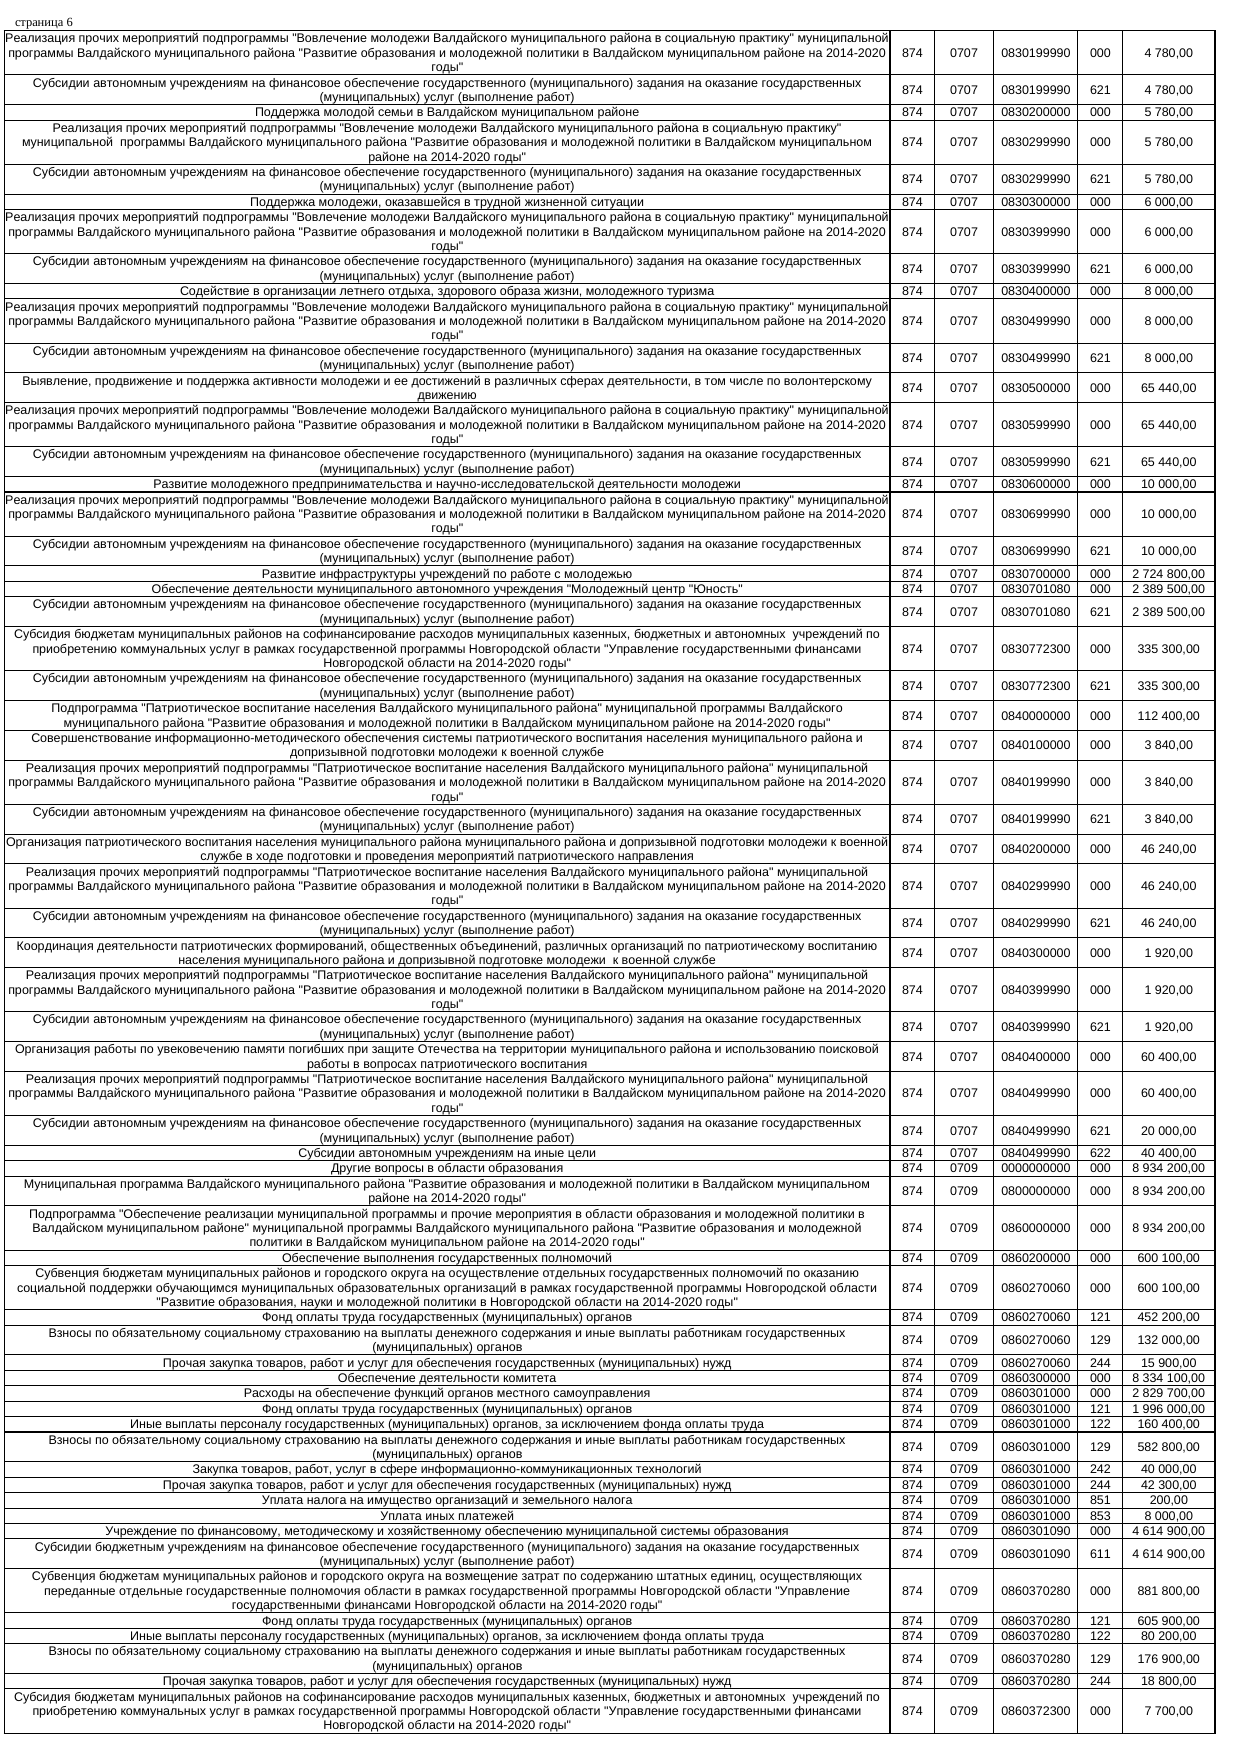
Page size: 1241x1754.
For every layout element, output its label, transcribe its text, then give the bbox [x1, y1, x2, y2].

table_cell 0709 [935, 1310, 993, 1324]
table_cell 0709 [935, 1629, 993, 1643]
table_cell 129 [1078, 1326, 1122, 1354]
table_cell 0707 [935, 105, 993, 119]
table_cell 874 [891, 1251, 934, 1265]
table_cell 1 920,00 [1123, 938, 1214, 967]
table_cell 8 934 200,00 [1123, 1206, 1214, 1249]
table_cell 0860301090 [994, 1524, 1077, 1538]
table_cell 874 [891, 254, 934, 283]
table_cell 621 [1078, 537, 1122, 565]
table_cell 000 [1078, 121, 1122, 164]
table_cell 8 334 100,00 [1123, 1371, 1214, 1385]
table_cell 874 [891, 1116, 934, 1145]
table_cell 0707 [935, 1116, 993, 1145]
table_cell 000 [1078, 627, 1122, 670]
table_cell 000 [1078, 1206, 1122, 1249]
table_cell 000 [1078, 1266, 1122, 1309]
table_cell Поддержка молодежи, оказавшейся в трудной жизненной ситуации [5, 195, 889, 209]
table_cell Прочая закупка товаров, работ и услуг для обеспечения государственных (муниципальных) нужд [5, 1478, 889, 1492]
table_cell 2 829 700,00 [1123, 1386, 1214, 1401]
table_cell 0709 [935, 1539, 993, 1568]
table_cell 2 724 800,00 [1123, 566, 1214, 581]
table_cell 6 000,00 [1123, 195, 1214, 209]
table_cell Реализация прочих мероприятий подпрограммы "Вовлечение молодежи Валдайского муниципального района в социальную практику" муниципальной программы Валдайского муниципального района "Развитие образования и молодежной политики в Валдайском муниципальном районе на 2014-2020 годы" [5, 31, 889, 74]
table_cell 874 [891, 835, 934, 863]
table_cell 46 240,00 [1123, 864, 1214, 907]
table_cell 000 [1078, 761, 1122, 804]
table_cell Субсидии автономным учреждениям на иные цели [5, 1146, 889, 1160]
table_cell Фонд оплаты труда государственных (муниципальных) органов [5, 1613, 889, 1628]
table_cell 0860372300 [994, 1689, 1077, 1732]
table_cell 000 [1078, 373, 1122, 402]
table_cell 0707 [935, 566, 993, 581]
table_cell 60 400,00 [1123, 1042, 1214, 1071]
table_cell 0830699990 [994, 493, 1077, 536]
table_cell 000 [1078, 835, 1122, 863]
table_cell 0707 [935, 165, 993, 193]
table_cell 0707 [935, 284, 993, 298]
table_cell 10 000,00 [1123, 493, 1214, 536]
table_cell 000 [1078, 1371, 1122, 1385]
table_cell Обеспечение деятельности комитета [5, 1371, 889, 1385]
table_cell 10 000,00 [1123, 537, 1214, 565]
table_cell 0860301000 [994, 1509, 1077, 1523]
table_cell 0709 [935, 1478, 993, 1492]
table_cell 874 [891, 968, 934, 1011]
table_cell 6 000,00 [1123, 210, 1214, 253]
table_cell Выявление, продвижение и поддержка активности молодежи и ее достижений в различных сферах деятельности, в том числе по волонтерскому движению [5, 373, 889, 402]
table_cell 0860270060 [994, 1355, 1077, 1370]
table_cell 874 [891, 1462, 934, 1477]
table_cell Взносы по обязательному социальному страхованию на выплаты денежного содержания и иные выплаты работникам государственных (муниципальных) органов [5, 1644, 889, 1673]
table_cell 0709 [935, 1433, 993, 1461]
table_cell 3 840,00 [1123, 731, 1214, 759]
table_cell 0709 [935, 1386, 993, 1401]
table_cell 0860301000 [994, 1462, 1077, 1477]
table_cell 0707 [935, 447, 993, 476]
table_cell 4 780,00 [1123, 31, 1214, 74]
table_cell 0860370280 [994, 1569, 1077, 1612]
table_cell 0830599990 [994, 403, 1077, 446]
table_cell 15 900,00 [1123, 1355, 1214, 1370]
table_cell 600 100,00 [1123, 1251, 1214, 1265]
table_cell 65 440,00 [1123, 373, 1214, 402]
table_cell 874 [891, 210, 934, 253]
table_cell 46 240,00 [1123, 835, 1214, 863]
table_cell 0860370280 [994, 1613, 1077, 1628]
table_cell 18 800,00 [1123, 1674, 1214, 1688]
table_cell 0840400000 [994, 1042, 1077, 1071]
table_cell 881 800,00 [1123, 1569, 1214, 1612]
table_cell 0840499990 [994, 1072, 1077, 1115]
table_cell 0830299990 [994, 121, 1077, 164]
table_cell 000 [1078, 864, 1122, 907]
table_cell 874 [891, 1206, 934, 1249]
table_cell 851 [1078, 1493, 1122, 1507]
table_cell 0830499990 [994, 344, 1077, 372]
table_cell 0709 [935, 1371, 993, 1385]
table_cell 000 [1078, 1524, 1122, 1538]
table_cell 0830701080 [994, 582, 1077, 596]
table_cell 000 [1078, 1177, 1122, 1205]
table_cell 0830399990 [994, 254, 1077, 283]
table_cell 0707 [935, 403, 993, 446]
table_cell 874 [891, 1569, 934, 1612]
table_cell 0707 [935, 1042, 993, 1071]
table_cell 0707 [935, 373, 993, 402]
table_cell 874 [891, 1177, 934, 1205]
table_cell Реализация прочих мероприятий подпрограммы "Вовлечение молодежи Валдайского муниципального района в социальную практику" муниципальной программы Валдайского муниципального района "Развитие образования и молодежной политики в Валдайском муниципальном районе на 2014-2020 годы" [5, 121, 889, 164]
table_cell 000 [1078, 1569, 1122, 1612]
table_cell 621 [1078, 254, 1122, 283]
table_cell 000 [1078, 105, 1122, 119]
table_cell 621 [1078, 344, 1122, 372]
table_cell 0709 [935, 1326, 993, 1354]
table_cell 000 [1078, 31, 1122, 74]
table_cell 874 [891, 1613, 934, 1628]
table_cell 0707 [935, 761, 993, 804]
table_cell Взносы по обязательному социальному страхованию на выплаты денежного содержания и иные выплаты работникам государственных (муниципальных) органов [5, 1326, 889, 1354]
table_cell 0709 [935, 1417, 993, 1431]
table_cell 000 [1078, 968, 1122, 1011]
table_cell 874 [891, 1644, 934, 1673]
table_cell 000 [1078, 1161, 1122, 1176]
table_cell 621 [1078, 805, 1122, 833]
table_cell 0709 [935, 1509, 993, 1523]
table_cell 335 300,00 [1123, 671, 1214, 700]
table_cell 874 [891, 1355, 934, 1370]
table_cell 0840299990 [994, 864, 1077, 907]
table_cell 244 [1078, 1355, 1122, 1370]
table_cell 874 [891, 582, 934, 596]
table_cell 65 440,00 [1123, 403, 1214, 446]
table_cell 000 [1078, 1689, 1122, 1732]
table_cell Обеспечение деятельности муниципального автономного учреждения "Молодежный центр "Юность" [5, 582, 889, 596]
table_cell 0860301000 [994, 1386, 1077, 1401]
table_cell Реализация прочих мероприятий подпрограммы "Вовлечение молодежи Валдайского муниципального района в социальную практику" муниципальной программы Валдайского муниципального района "Развитие образования и молодежной политики в Валдайском муниципальном районе на 2014-2020 годы" [5, 210, 889, 253]
table_cell 452 200,00 [1123, 1310, 1214, 1324]
table_cell Субвенция бюджетам муниципальных районов и городского округа на возмещение затрат по содержанию штатных единиц, осуществляющих переданные отдельные государственные полномочия области в рамках государственной программы Новгородской области "Управление государственными финансами Новгородской области на 2014-2020 годы" [5, 1569, 889, 1612]
table_cell 874 [891, 1417, 934, 1431]
table_cell 0800000000 [994, 1177, 1077, 1205]
table_cell 000 [1078, 210, 1122, 253]
table_cell 874 [891, 1012, 934, 1041]
table_cell 0707 [935, 968, 993, 1011]
table_cell 874 [891, 403, 934, 446]
table_cell 8 000,00 [1123, 344, 1214, 372]
table_cell Совершенствование информационно-методического обеспечения системы патриотического воспитания населения муниципального района и допризывной подготовки молодежи к военной службе [5, 731, 889, 759]
table_cell 874 [891, 1266, 934, 1309]
table_cell 242 [1078, 1462, 1122, 1477]
table_cell 0830399990 [994, 210, 1077, 253]
table_cell 244 [1078, 1674, 1122, 1688]
table_cell Субсидия бюджетам муниципальных районов на софинансирование расходов муниципальных казенных, бюджетных и автономных учреждений по приобретению коммунальных услуг в рамках государственной программы Новгородской области "Управление государственными финансами Новгородской области на 2014-2020 годы" [5, 627, 889, 670]
table_cell 0830400000 [994, 284, 1077, 298]
table_cell 0707 [935, 1012, 993, 1041]
table_cell 874 [891, 195, 934, 209]
table_cell 2 389 500,00 [1123, 597, 1214, 626]
table_cell 0840199990 [994, 805, 1077, 833]
table_cell 65 440,00 [1123, 447, 1214, 476]
table_cell 0840199990 [994, 761, 1077, 804]
table_cell 600 100,00 [1123, 1266, 1214, 1309]
table_cell 0709 [935, 1266, 993, 1309]
table_cell 0830300000 [994, 195, 1077, 209]
table_cell 0707 [935, 1072, 993, 1115]
table_cell 0707 [935, 121, 993, 164]
table_cell 874 [891, 447, 934, 476]
table_cell 000 [1078, 566, 1122, 581]
table_cell 60 400,00 [1123, 1072, 1214, 1115]
table_cell 122 [1078, 1417, 1122, 1431]
table_cell 000 [1078, 195, 1122, 209]
table_cell 129 [1078, 1433, 1122, 1461]
table_cell 621 [1078, 165, 1122, 193]
table_cell 0860301090 [994, 1539, 1077, 1568]
table_cell 0830599990 [994, 447, 1077, 476]
table_cell 0709 [935, 1674, 993, 1688]
table_cell 0860300000 [994, 1371, 1077, 1385]
table_cell 621 [1078, 1012, 1122, 1041]
table_cell Расходы на обеспечение функций органов местного самоуправления [5, 1386, 889, 1401]
table_cell 40 400,00 [1123, 1146, 1214, 1160]
table_cell 1 996 000,00 [1123, 1402, 1214, 1416]
table_cell 621 [1078, 597, 1122, 626]
table_cell 0707 [935, 909, 993, 937]
table_cell 000 [1078, 403, 1122, 446]
table_cell 000 [1078, 1251, 1122, 1265]
table_cell Обеспечение выполнения государственных полномочий [5, 1251, 889, 1265]
table_cell Уплата налога на имущество организаций и земельного налога [5, 1493, 889, 1507]
table_cell 10 000,00 [1123, 477, 1214, 491]
table_cell 874 [891, 1478, 934, 1492]
table_cell 874 [891, 284, 934, 298]
table_cell Фонд оплаты труда государственных (муниципальных) органов [5, 1402, 889, 1416]
table_cell 0860200000 [994, 1251, 1077, 1265]
table_cell Реализация прочих мероприятий подпрограммы "Патриотическое воспитание населения Валдайского муниципального района" муниципальной программы Валдайского муниципального района "Развитие образования и молодежной политики в Валдайском муниципальном районе на 2014-2020 годы" [5, 1072, 889, 1115]
table_cell 0707 [935, 582, 993, 596]
table_cell 20 000,00 [1123, 1116, 1214, 1145]
table_cell 0860301000 [994, 1433, 1077, 1461]
table_cell Фонд оплаты труда государственных (муниципальных) органов [5, 1310, 889, 1324]
table_cell 874 [891, 537, 934, 565]
table_cell 3 840,00 [1123, 805, 1214, 833]
table_cell 0707 [935, 671, 993, 700]
table_cell 611 [1078, 1539, 1122, 1568]
table_cell 0840000000 [994, 701, 1077, 730]
table_cell 000 [1078, 1386, 1122, 1401]
table_cell 0707 [935, 477, 993, 491]
table_cell Реализация прочих мероприятий подпрограммы "Вовлечение молодежи Валдайского муниципального района в социальную практику" муниципальной программы Валдайского муниципального района "Развитие образования и молодежной политики в Валдайском муниципальном районе на 2014-2020 годы" [5, 403, 889, 446]
table_cell 000 [1078, 1042, 1122, 1071]
table_cell 0840299990 [994, 909, 1077, 937]
table_cell 0840399990 [994, 1012, 1077, 1041]
table_cell Уплата иных платежей [5, 1509, 889, 1523]
table_cell 874 [891, 1402, 934, 1416]
table_cell 160 400,00 [1123, 1417, 1214, 1431]
table_cell 000 [1078, 284, 1122, 298]
table_cell 000 [1078, 299, 1122, 342]
table_cell 0709 [935, 1161, 993, 1176]
table_cell 0860301000 [994, 1478, 1077, 1492]
table_cell 0707 [935, 254, 993, 283]
table_cell Субвенция бюджетам муниципальных районов и городского округа на осуществление отдельных государственных полномочий по оказанию социальной поддержки обучающимся муниципальных образовательных организаций в рамках государственной программы Новгородской области "Развитие образования, науки и молодежной политики в Новгородской области на 2014-2020 годы" [5, 1266, 889, 1309]
table_cell 0830199990 [994, 31, 1077, 74]
table_cell 0860301000 [994, 1417, 1077, 1431]
table_cell 8 000,00 [1123, 284, 1214, 298]
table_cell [5, 75, 889, 104]
table_cell 0830199990 [994, 75, 1077, 104]
table_cell 0709 [935, 1569, 993, 1612]
table_cell 0709 [935, 1355, 993, 1370]
table_cell 121 [1078, 1613, 1122, 1628]
table_cell 0830600000 [994, 477, 1077, 491]
table_cell 0860370280 [994, 1629, 1077, 1643]
table_cell 874 [891, 805, 934, 833]
table_cell 874 [891, 597, 934, 626]
table_cell 0860301000 [994, 1493, 1077, 1507]
table_cell Реализация прочих мероприятий подпрограммы "Патриотическое воспитание населения Валдайского муниципального района" муниципальной программы Валдайского муниципального района "Развитие образования и молодежной политики в Валдайском муниципальном районе на 2014-2020 годы" [5, 761, 889, 804]
table_cell 121 [1078, 1402, 1122, 1416]
table_cell 7 700,00 [1123, 1689, 1214, 1732]
table_cell 874 [891, 566, 934, 581]
table_cell 5 780,00 [1123, 105, 1214, 119]
table_cell 0840499990 [994, 1116, 1077, 1145]
table_cell 8 000,00 [1123, 1509, 1214, 1523]
table_cell 1 920,00 [1123, 968, 1214, 1011]
table_cell 0709 [935, 1524, 993, 1538]
table_cell 244 [1078, 1478, 1122, 1492]
table_cell 000 [1078, 938, 1122, 967]
table_cell Иные выплаты персоналу государственных (муниципальных) органов, за исключением фонда оплаты труда [5, 1629, 889, 1643]
table_cell 3 840,00 [1123, 761, 1214, 804]
table_cell 132 000,00 [1123, 1326, 1214, 1354]
table_cell Реализация прочих мероприятий подпрограммы "Вовлечение молодежи Валдайского муниципального района в социальную практику" муниципальной программы Валдайского муниципального района "Развитие образования и молодежной политики в Валдайском муниципальном районе на 2014-2020 годы" [5, 299, 889, 342]
table_cell 0707 [935, 731, 993, 759]
table_cell 853 [1078, 1509, 1122, 1523]
table_cell 0707 [935, 31, 993, 74]
table_cell Организация работы по увековечению памяти погибших при защите Отечества на территории муниципального района и использованию поисковой работы в вопросах патриотического воспитания [5, 1042, 889, 1071]
table_cell 42 300,00 [1123, 1478, 1214, 1492]
table_cell 874 [891, 1539, 934, 1568]
table_cell 8 934 200,00 [1123, 1161, 1214, 1176]
table_cell 0707 [935, 344, 993, 372]
table_cell 874 [891, 1161, 934, 1176]
table_cell 335 300,00 [1123, 627, 1214, 670]
table_cell 176 900,00 [1123, 1644, 1214, 1673]
table_cell 0000000000 [994, 1161, 1077, 1176]
table_cell 874 [891, 31, 934, 74]
table_cell 0707 [935, 864, 993, 907]
table_cell 0707 [935, 597, 993, 626]
table_cell 000 [1078, 493, 1122, 536]
table_cell 0830200000 [994, 105, 1077, 119]
table_cell 0707 [935, 210, 993, 253]
table_cell 874 [891, 477, 934, 491]
table_cell 874 [891, 1509, 934, 1523]
table_cell Субсидия бюджетам муниципальных районов на софинансирование расходов муниципальных казенных, бюджетных и автономных учреждений по приобретению коммунальных услуг в рамках государственной программы Новгородской области "Управление государственными финансами Новгородской области на 2014-2020 годы" [5, 1689, 889, 1732]
table_cell 0707 [935, 299, 993, 342]
table_cell 0707 [935, 938, 993, 967]
table_cell 0709 [935, 1177, 993, 1205]
table_cell 0709 [935, 1493, 993, 1507]
table_cell Организация патриотического воспитания населения муниципального района муниципального района и допризывной подготовки молодежи к военной службе в ходе подготовки и проведения мероприятий патриотического направления [5, 835, 889, 863]
table_cell 46 240,00 [1123, 909, 1214, 937]
table_cell 874 [891, 701, 934, 730]
table_cell 874 [891, 373, 934, 402]
table_cell 000 [1078, 582, 1122, 596]
table_cell Учреждение по финансовому, методическому и хозяйственному обеспечению муниципальной системы образования [5, 1524, 889, 1538]
table_cell 874 [891, 493, 934, 536]
table_cell 874 [891, 105, 934, 119]
table_cell 000 [1078, 1072, 1122, 1115]
table_cell 0860270060 [994, 1326, 1077, 1354]
table_cell 874 [891, 627, 934, 670]
table_cell 0860270060 [994, 1310, 1077, 1324]
table_cell 0840100000 [994, 731, 1077, 759]
table_cell 874 [891, 1674, 934, 1688]
table_cell 874 [891, 1326, 934, 1354]
table_cell 621 [1078, 671, 1122, 700]
table_cell 874 [891, 671, 934, 700]
table_cell 0860370280 [994, 1674, 1077, 1688]
table_cell 0830299990 [994, 165, 1077, 193]
table_cell 4 614 900,00 [1123, 1524, 1214, 1538]
table_cell 582 800,00 [1123, 1433, 1214, 1461]
table_cell 874 [891, 1072, 934, 1115]
table_cell 0840499990 [994, 1146, 1077, 1160]
table_cell 129 [1078, 1644, 1122, 1673]
table_cell 5 780,00 [1123, 165, 1214, 193]
table_cell 0830500000 [994, 373, 1077, 402]
table_cell 874 [891, 1310, 934, 1324]
table_cell 2 389 500,00 [1123, 582, 1214, 596]
table_cell 874 [891, 1386, 934, 1401]
table_cell 0709 [935, 1613, 993, 1628]
table_cell 621 [1078, 1116, 1122, 1145]
table_cell 200,00 [1123, 1493, 1214, 1507]
table_cell 0707 [935, 835, 993, 863]
table_cell 000 [1078, 477, 1122, 491]
table_cell 874 [891, 1524, 934, 1538]
table_cell 0707 [935, 537, 993, 565]
table_cell 874 [891, 1146, 934, 1160]
table_cell Развитие молодежного предпринимательства и научно-исследовательской деятельности молодежи [5, 477, 889, 491]
table_cell 40 000,00 [1123, 1462, 1214, 1477]
table_cell 874 [891, 75, 934, 104]
table_cell 0707 [935, 701, 993, 730]
table_cell 0860270060 [994, 1266, 1077, 1309]
table_cell 621 [1078, 447, 1122, 476]
table_cell 0840399990 [994, 968, 1077, 1011]
table_cell 6 000,00 [1123, 254, 1214, 283]
table_cell Прочая закупка товаров, работ и услуг для обеспечения государственных (муниципальных) нужд [5, 1355, 889, 1370]
table_cell 0830700000 [994, 566, 1077, 581]
table_cell 0707 [935, 195, 993, 209]
table_cell 000 [1078, 731, 1122, 759]
table_cell 0707 [935, 627, 993, 670]
table_cell 0709 [935, 1206, 993, 1249]
table_cell 000 [1078, 701, 1122, 730]
table_cell 622 [1078, 1146, 1122, 1160]
table_cell Взносы по обязательному социальному страхованию на выплаты денежного содержания и иные выплаты работникам государственных (муниципальных) органов [5, 1433, 889, 1461]
table_cell 874 [891, 1371, 934, 1385]
table_cell 0830772300 [994, 627, 1077, 670]
table_cell 874 [891, 1042, 934, 1071]
table_cell Другие вопросы в области образования [5, 1161, 889, 1176]
table_cell Муниципальная программа Валдайского муниципального района "Развитие образования и молодежной политики в Валдайском муниципальном районе на 2014-2020 годы" [5, 1177, 889, 1205]
table_cell Закупка товаров, работ, услуг в сфере информационно-коммуникационных технологий [5, 1462, 889, 1477]
table_cell Прочая закупка товаров, работ и услуг для обеспечения государственных (муниципальных) нужд [5, 1674, 889, 1688]
table_cell 874 [891, 1493, 934, 1507]
table_cell 0709 [935, 1402, 993, 1416]
table_cell 0707 [935, 75, 993, 104]
table_cell 0707 [935, 1146, 993, 1160]
table_cell 621 [1078, 75, 1122, 104]
table_cell 8 000,00 [1123, 299, 1214, 342]
table_cell 874 [891, 1433, 934, 1461]
table_cell 5 780,00 [1123, 121, 1214, 164]
table_cell 0830499990 [994, 299, 1077, 342]
table_cell Развитие инфраструктуры учреждений по работе с молодежью [5, 566, 889, 581]
table_cell 0860301000 [994, 1402, 1077, 1416]
table_cell Поддержка молодой семьи в Валдайском муниципальном районе [5, 105, 889, 119]
table_cell Реализация прочих мероприятий подпрограммы "Патриотическое воспитание населения Валдайского муниципального района" муниципальной программы Валдайского муниципального района "Развитие образования и молодежной политики в Валдайском муниципальном районе на 2014-2020 годы" [5, 864, 889, 907]
table_cell 0840200000 [994, 835, 1077, 863]
table_cell 874 [891, 165, 934, 193]
table_cell 621 [1078, 909, 1122, 937]
table_cell 874 [891, 864, 934, 907]
table_cell 4 780,00 [1123, 75, 1214, 104]
table_cell Содействие в организации летнего отдыха, здорового образа жизни, молодежного туризма [5, 284, 889, 298]
table_cell Координация деятельности патриотических формирований, общественных объединений, различных организаций по патриотическому воспитанию населения муниципального района и допризывной подготовке молодежи к военной службе [5, 938, 889, 967]
table_cell 874 [891, 1689, 934, 1732]
table_cell 874 [891, 761, 934, 804]
table_cell 0707 [935, 493, 993, 536]
table_cell 0709 [935, 1689, 993, 1732]
table_cell 0860000000 [994, 1206, 1077, 1249]
table_cell 0709 [935, 1251, 993, 1265]
table_cell 874 [891, 909, 934, 937]
table_cell 0830699990 [994, 537, 1077, 565]
table_cell 121 [1078, 1310, 1122, 1324]
table_cell Реализация прочих мероприятий подпрограммы "Вовлечение молодежи Валдайского муниципального района в социальную практику" муниципальной программы Валдайского муниципального района "Развитие образования и молодежной политики в Валдайском муниципальном районе на 2014-2020 годы" [5, 493, 889, 536]
table_cell 4 614 900,00 [1123, 1539, 1214, 1568]
table_cell Подпрограмма "Патриотическое воспитание населения Валдайского муниципального района" муниципальной программы Валдайского муниципального района "Развитие образования и молодежной политики в Валдайском муниципальном районе на 2014-2020 годы" [5, 701, 889, 730]
table_cell 874 [891, 731, 934, 759]
table_cell 874 [891, 299, 934, 342]
table_cell 80 200,00 [1123, 1629, 1214, 1643]
table_cell 874 [891, 1629, 934, 1643]
table_cell 0707 [935, 805, 993, 833]
table_cell 874 [891, 344, 934, 372]
table_cell 8 934 200,00 [1123, 1177, 1214, 1205]
table_cell 122 [1078, 1629, 1122, 1643]
table_cell 112 400,00 [1123, 701, 1214, 730]
table_cell 0860370280 [994, 1644, 1077, 1673]
table_cell 1 920,00 [1123, 1012, 1214, 1041]
table_cell 0840300000 [994, 938, 1077, 967]
table_cell 0830701080 [994, 597, 1077, 626]
table_cell 0709 [935, 1462, 993, 1477]
table_cell Реализация прочих мероприятий подпрограммы "Патриотическое воспитание населения Валдайского муниципального района" муниципальной программы Валдайского муниципального района "Развитие образования и молодежной политики в Валдайском муниципальном районе на 2014-2020 годы" [5, 968, 889, 1011]
table_cell Иные выплаты персоналу государственных (муниципальных) органов, за исключением фонда оплаты труда [5, 1417, 889, 1431]
table_cell 0709 [935, 1644, 993, 1673]
table_cell 605 900,00 [1123, 1613, 1214, 1628]
table_cell 874 [891, 938, 934, 967]
table_cell 874 [891, 121, 934, 164]
table_cell 0830772300 [994, 671, 1077, 700]
